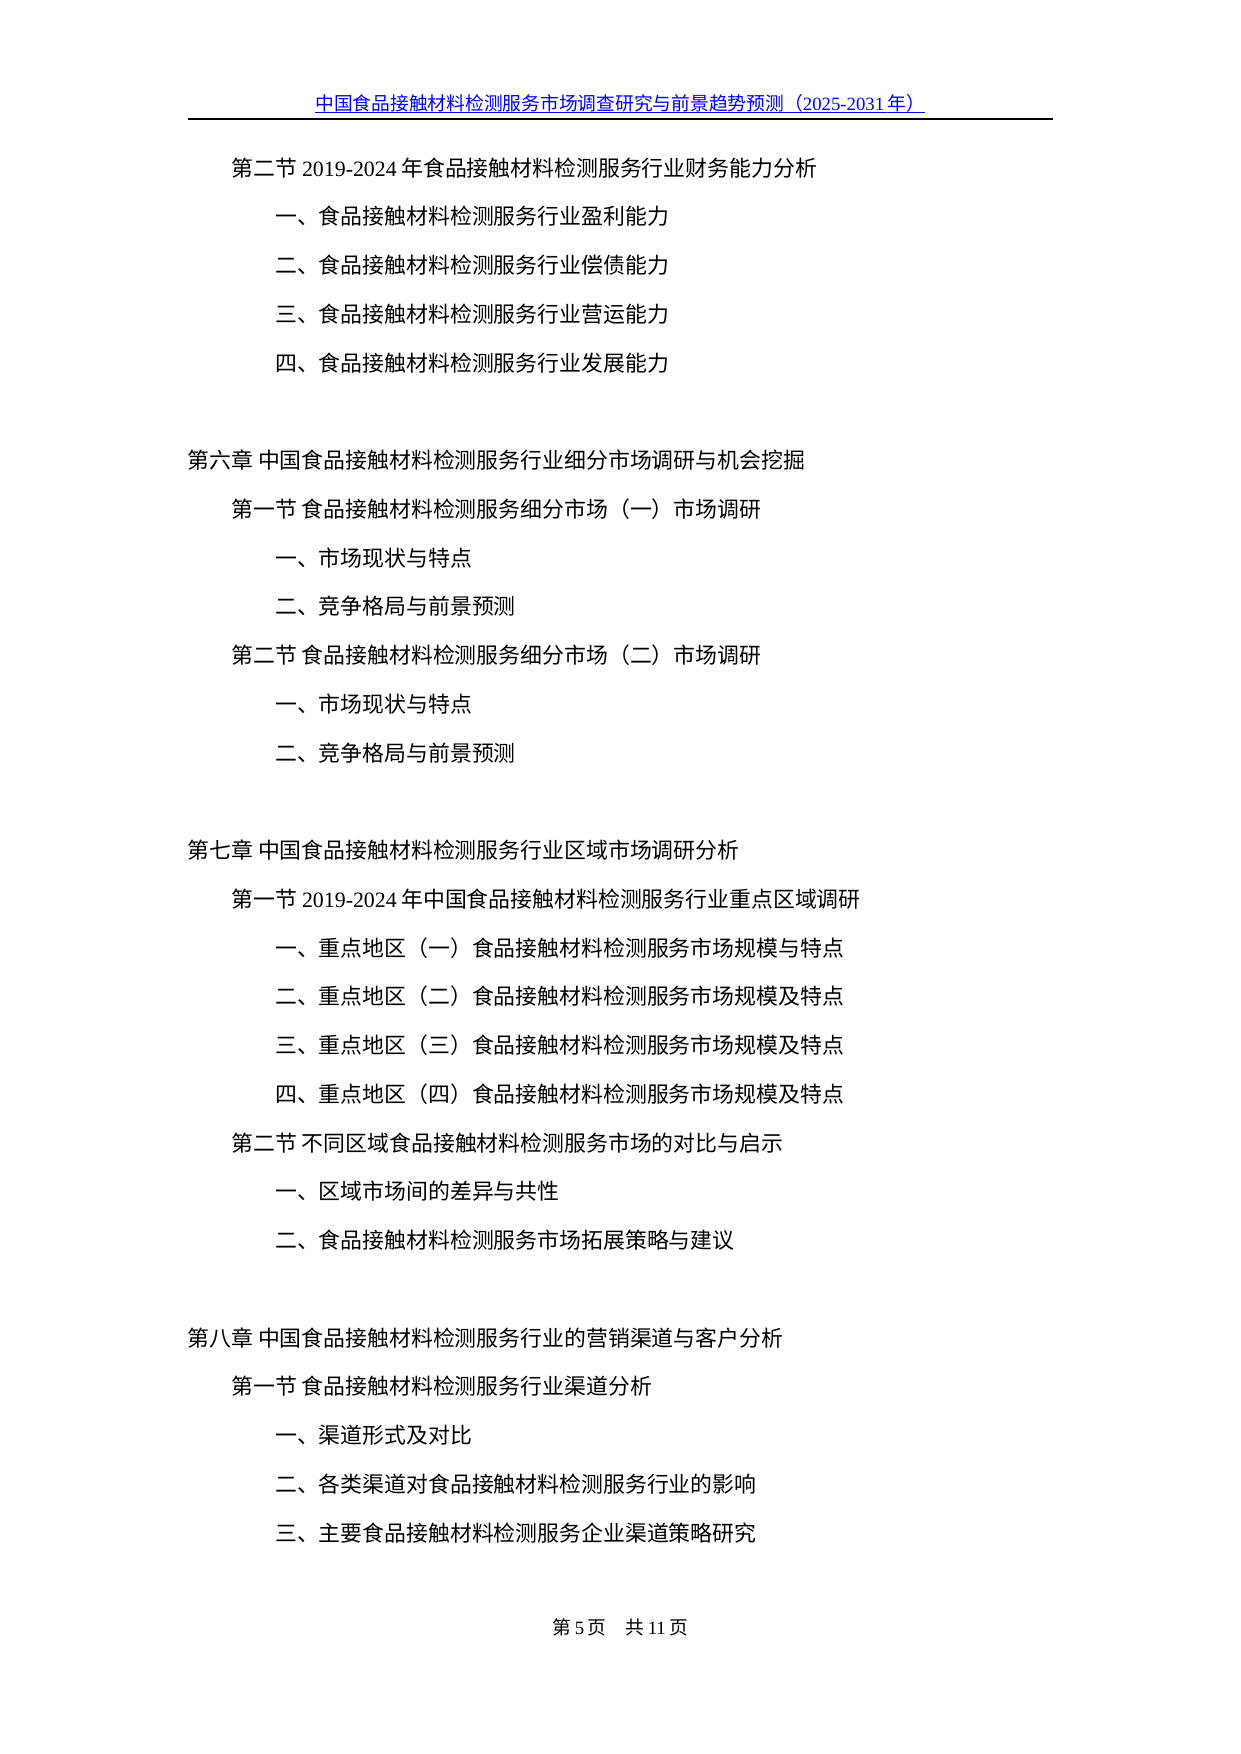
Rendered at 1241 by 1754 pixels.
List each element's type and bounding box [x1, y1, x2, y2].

text [187, 150, 1053, 1548]
